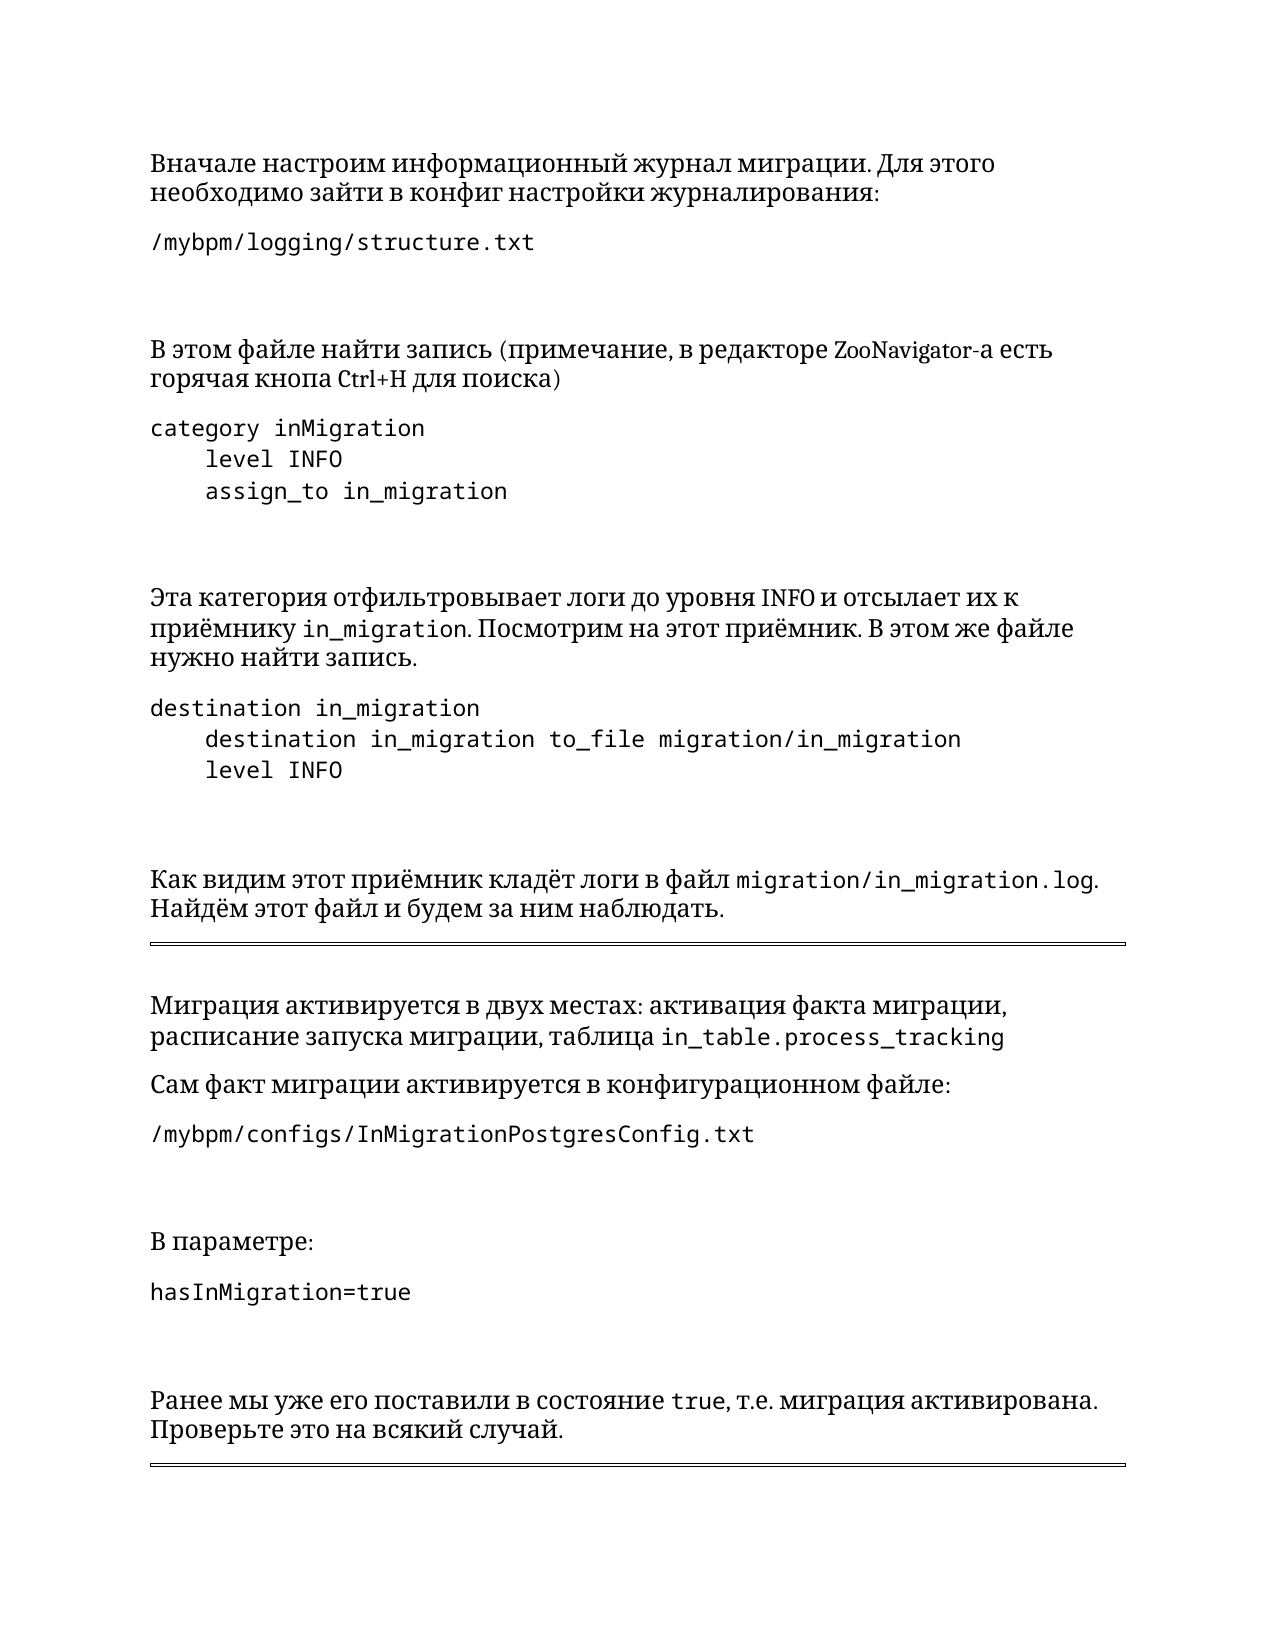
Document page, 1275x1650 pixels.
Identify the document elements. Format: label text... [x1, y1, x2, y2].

text category inMigration level INFO assign_to in_migration [150, 412, 1125, 563]
text destination in_migration destination in_migration to_file migration/in_migration level INFO [150, 692, 1125, 843]
text В этом файле найти запись (примечание, в редакторе ZooNavigator-а есть горячая кнопа Ctrl+H для поиска) [150, 336, 1125, 393]
text hasInMigration=true [150, 1275, 1125, 1364]
text /mybpm/logging/structure.txt [150, 226, 1125, 315]
text Сам факт миграции активируется в конфигурационном файле: [150, 1071, 1125, 1099]
text В параметре: [150, 1228, 1125, 1257]
text Миграция активируется в двух местах: активация факта миграции, расписание запуска миграции, таблица in_table.process_tracking [150, 992, 1125, 1052]
text /mybpm/configs/InMigrationPostgresConfig.txt [150, 1118, 1125, 1207]
text Эта категория отфильтровывает логи до уровня INFO и отсылает их к приёмнику in_migration. Посмотрим на этот приёмник. В этом же файле нужно найти запись. [150, 584, 1125, 673]
text Вначале настроим информационный журнал миграции. Для этого необходимо зайти в конфиг настройки журналирования: [150, 150, 1125, 207]
text Ранее мы уже его поставили в состояние true, т.е. миграция активирована. Проверьте это на всякий случай. [150, 1385, 1125, 1445]
text Как видим этот приёмник кладёт логи в файл migration/in_migration.log. Найдём этот файл и будем за ним наблюдать. [150, 864, 1125, 924]
